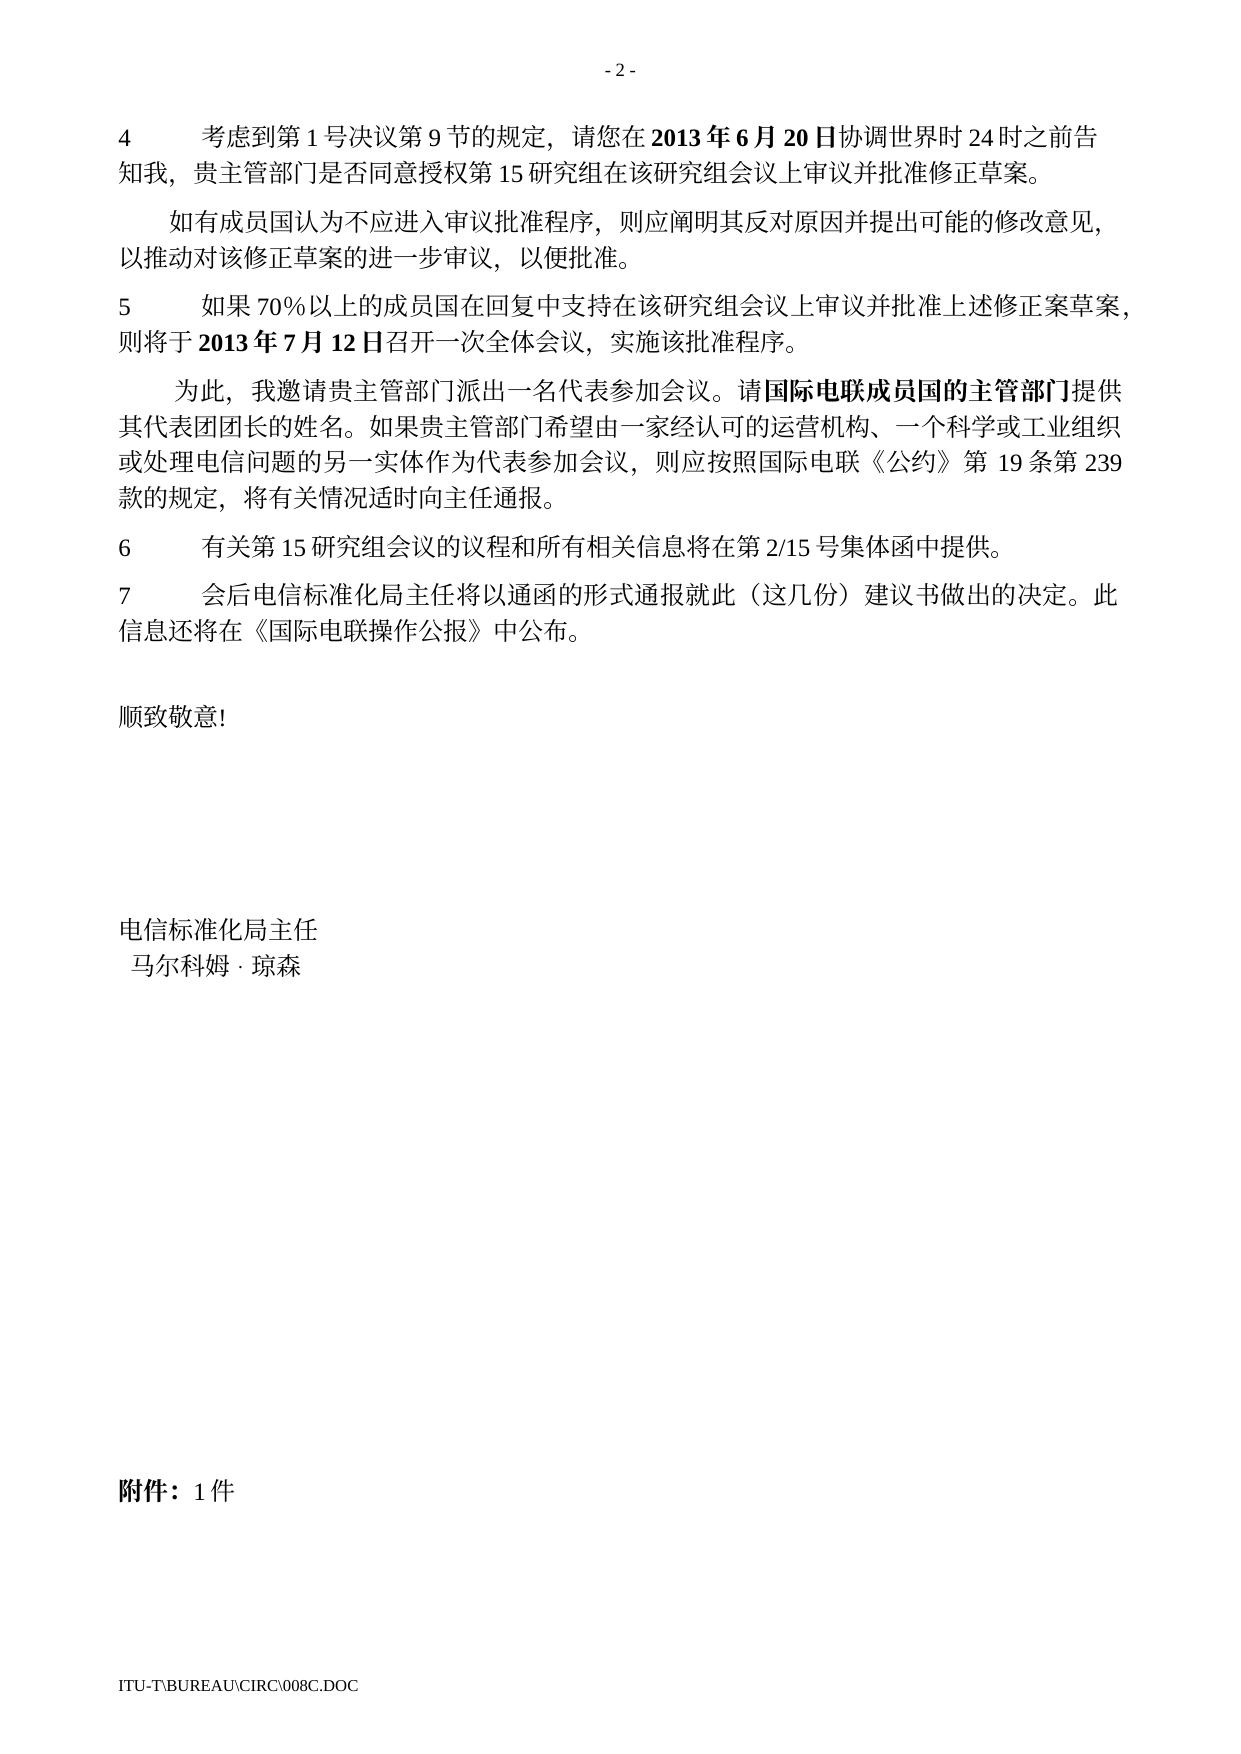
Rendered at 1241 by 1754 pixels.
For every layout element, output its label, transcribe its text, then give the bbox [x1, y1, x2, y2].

text 为此，我邀请贵主管部门派出一名代表参加会议。请国际电联成员国的主管部门提供其代表团团长的姓名。如果贵主管部门希望由一家经认可的运营机构、一个科学或工业组织或处理电信问题的另一实体作为代表参加会议，则应按照国际电联《公约》第19条第239款的规定，将有关情况适时向主任通报。 [118, 371, 1122, 515]
text 电信标准化局主任 马尔科姆•琼森 [118, 911, 1122, 983]
text 6 有关第15研究组会议的议程和所有相关信息将在第2/15号集体函中提供。 [118, 527, 1122, 563]
text 4 考虑到第1号决议第9节的规定，请您在2013年6月20日协调世界时24时之前告知我，贵主管部门是否同意授权第15研究组在该研究组会议上审议并批准修正草案。 [118, 118, 1122, 190]
text 附件：1件 [118, 1471, 1122, 1507]
text 顺致敬意! [118, 698, 1122, 734]
text 7 会后电信标准化局主任将以通函的形式通报就此（这几份）建议书做出的决定。此信息还将在《国际电联操作公报》中公布。 [118, 576, 1122, 648]
text 5 如果70％以上的成员国在回复中支持在该研究组会议上审议并批准上述修正案草案，则将于2013年7月12日召开一次全体会议，实施该批准程序。 [118, 287, 1122, 359]
text 如有成员国认为不应进入审议批准程序，则应阐明其反对原因并提出可能的修改意见，以推动对该修正草案的进一步审议，以便批准。 [118, 202, 1122, 274]
